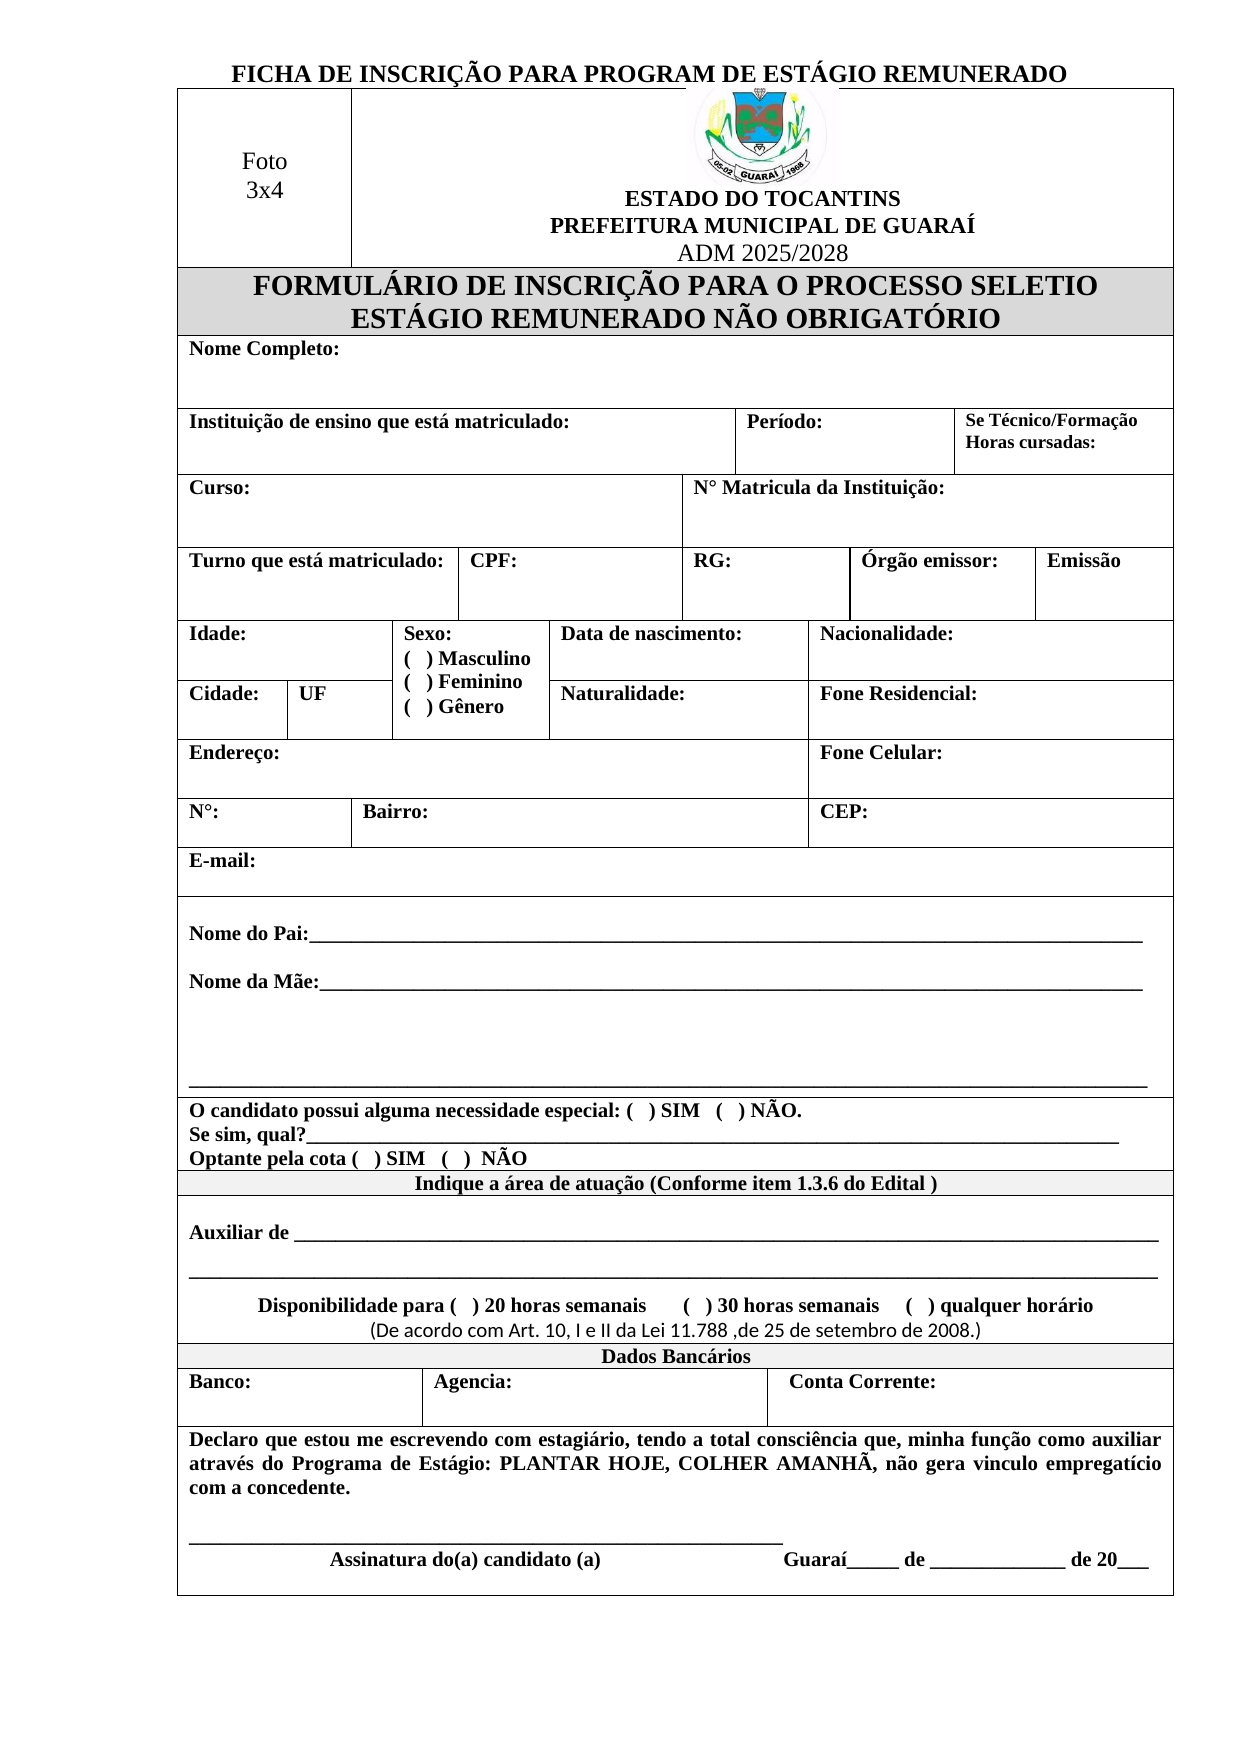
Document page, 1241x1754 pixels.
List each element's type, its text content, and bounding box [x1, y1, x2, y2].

table_cell Idade: [178, 621, 392, 680]
table_cell Órgão emissor: [851, 548, 1035, 620]
table_cell N° Matricula da Instituição: [683, 475, 1173, 547]
table_cell Dados Bancários [178, 1344, 1173, 1368]
table_cell Declaro que estou me escrevendo com estagiário, tendo a total consciência que, minha função como auxiliar através do Programa de Estágio: PLANTAR HOJE, COLHER AMANHÃ, não gera vinculo empregatício com a concedente. _________________________________________________________ Assinatura do(a) candidato (a) Guaraí_____ de _____________ de 20___ [178, 1427, 1173, 1595]
table_cell UF [288, 681, 392, 739]
table_cell O candidato possui alguma necessidade especial: ( ) SIM ( ) NÃO. Se sim, qual?______________________________________________________________________________ Optante pela cota ( ) SIM ( ) NÃO [178, 1098, 1173, 1170]
table_cell Emissão [1036, 548, 1173, 620]
table_cell Nacionalidade: [809, 621, 1173, 680]
table_cell Indique a área de atuação (Conforme item 1.3.6 do Edital ) [178, 1171, 1173, 1195]
table_cell Se Técnico/Formação Horas cursadas: [955, 409, 1173, 474]
table_cell Naturalidade: [550, 681, 808, 739]
table_cell Instituição de ensino que está matriculado: [178, 409, 735, 474]
table_cell Curso: [178, 475, 682, 547]
table_cell Data de nascimento: [550, 621, 808, 680]
table_cell Sexo: ( ) Masculino ( ) Feminino ( ) Gênero [393, 621, 549, 739]
table_cell Fone Residencial: [809, 681, 1173, 739]
picture [686, 88, 839, 186]
table_cell E-mail: [178, 848, 1173, 896]
table_cell Nome Completo: [178, 336, 1173, 408]
table_cell Bairro: [352, 799, 808, 847]
table_cell Fone Celular: [809, 740, 1173, 798]
text FICHA DE INSCRIÇÃO PARA PROGRAM DE ESTÁGIO REMUNERADO [177, 59, 1122, 88]
table_cell RG: [683, 548, 849, 620]
table_cell Turno que está matriculado: [178, 548, 458, 620]
table_cell Nome do Pai:________________________________________________________________________________ Nome da Mãe:_______________________________________________________________________________ ____________________________________________________________________________________________ [178, 897, 1173, 1097]
table_header ESTADO DO TOCANTINS PREFEITURA MUNICIPAL DE GUARAÍ ADM 2025/2028 [352, 89, 1173, 267]
table_cell Conta Corrente: [768, 1369, 1173, 1426]
table_cell Banco: [178, 1369, 422, 1426]
table_cell Endereço: [178, 740, 808, 798]
table_cell CPF: [459, 548, 682, 620]
table_cell Auxiliar de ___________________________________________________________________________________ _____________________________________________________________________________________________ Disponibilidade para ( ) 20 horas semanais ( ) 30 horas semanais ( ) qualquer horário (De acordo com Art. 10, I e II da Lei 11.788 ,de 25 de setembro de 2008.) [178, 1196, 1173, 1343]
table_cell Cidade: [178, 681, 287, 739]
table_cell Período: [736, 409, 954, 474]
table_cell N°: [178, 799, 351, 847]
table_header Foto 3x4 [178, 89, 351, 267]
table_cell Agencia: [423, 1369, 767, 1426]
table_cell FORMULÁRIO DE INSCRIÇÃO PARA O PROCESSO SELETIO ESTÁGIO REMUNERADO NÃO OBRIGATÓRIO [178, 268, 1173, 335]
table_cell CEP: [809, 799, 1173, 847]
